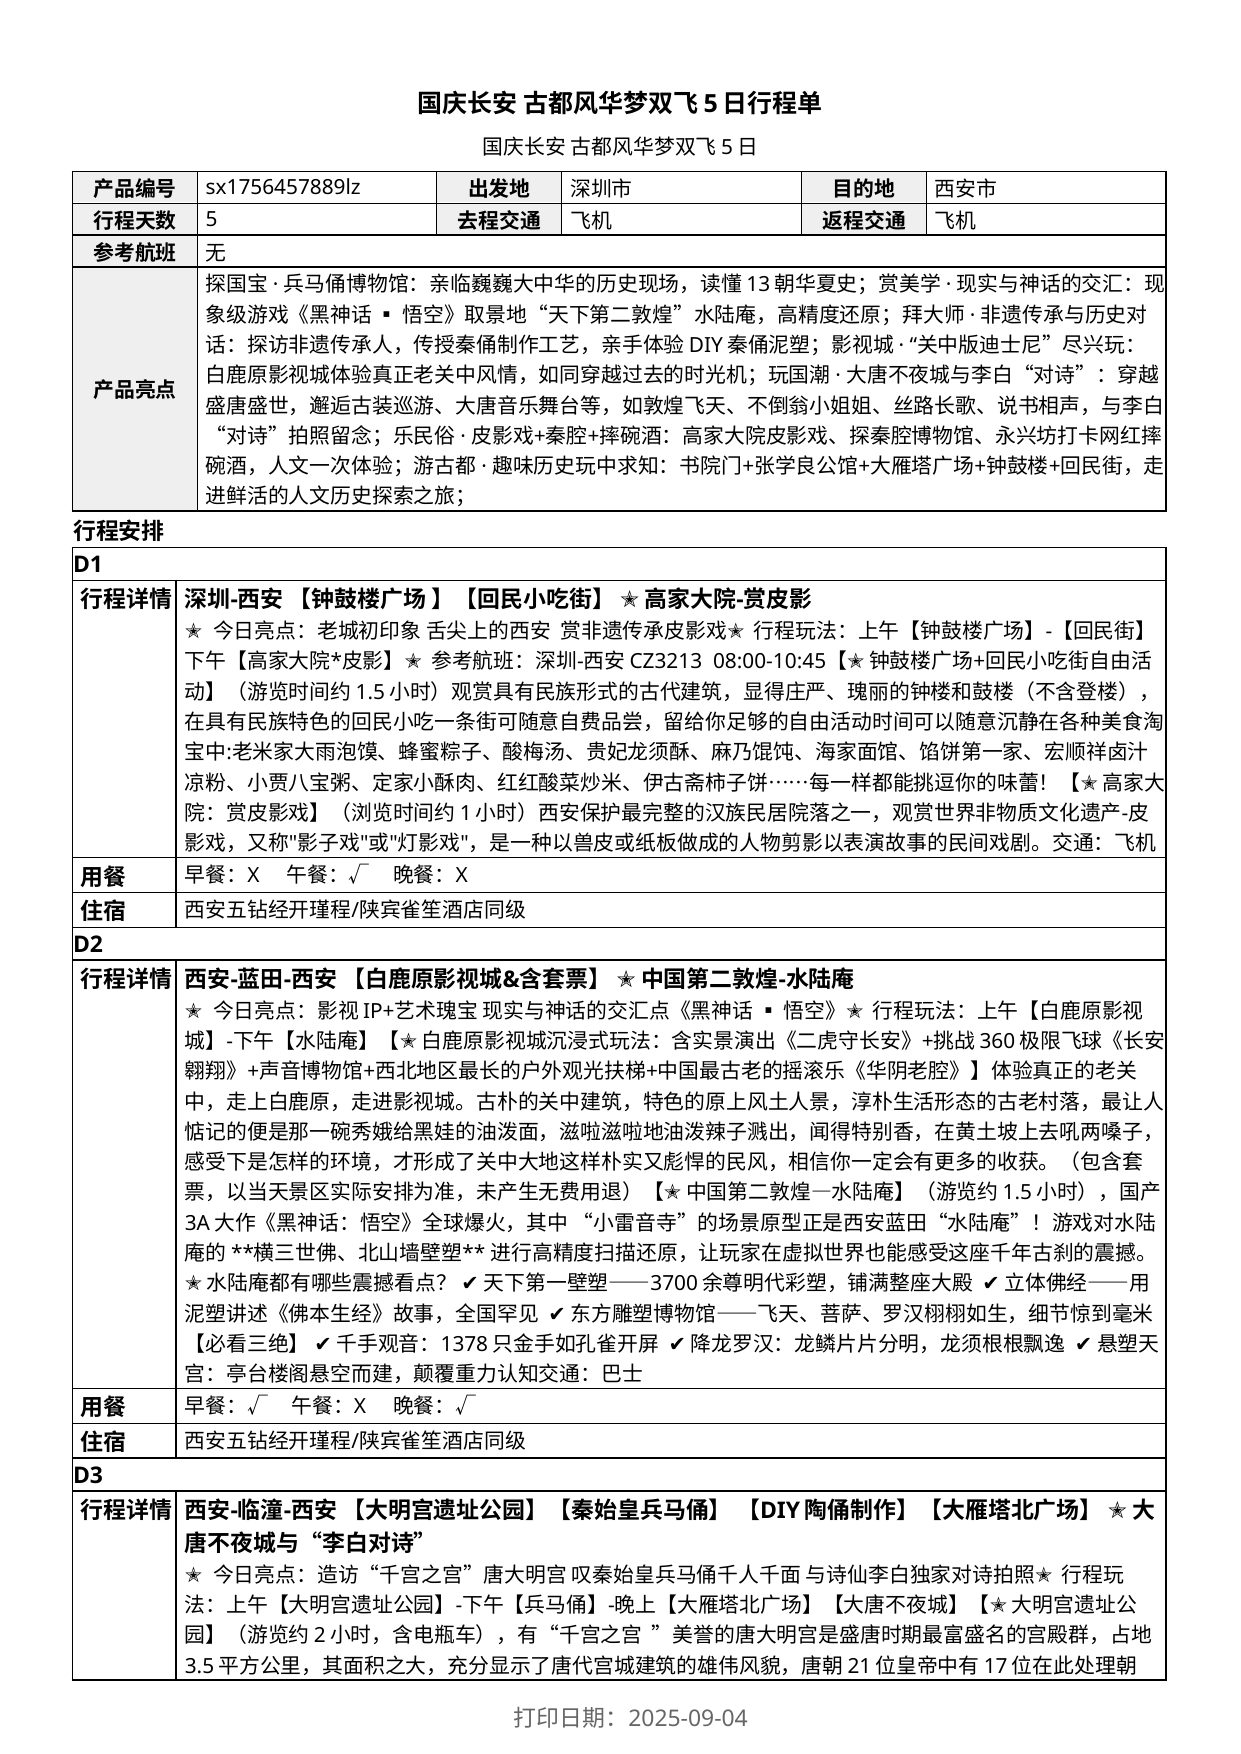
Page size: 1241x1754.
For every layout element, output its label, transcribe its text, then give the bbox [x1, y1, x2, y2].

table_cell 西安五钻经开瑾程/陕宾雀笙酒店同级 [177, 1424, 1165, 1457]
table_cell 住宿 [73, 1424, 175, 1457]
table_cell D3 [73, 1459, 1165, 1490]
text 国庆长安 古都风华梦双飞5日 [73, 130, 1167, 160]
table_cell D2 [73, 928, 1165, 959]
table_header 产品编号 [73, 172, 197, 202]
table_cell 西安-蓝田-西安 【白鹿原影视城&含套票】 ✭ 中国第二敦煌-水陆庵 ✭ 今日亮点：影视IP+艺术瑰宝 现实与神话的交汇点《黑神话 ▪ 悟空》 [177, 961, 1165, 1388]
table_cell 行程详情 [73, 961, 175, 1388]
table_cell 5 [198, 204, 436, 234]
table_header 深圳市 [562, 172, 801, 202]
table_cell 行程天数 [73, 204, 197, 234]
table_cell 产品亮点 [73, 268, 197, 510]
table_cell 返程交通 [802, 204, 926, 234]
table_cell 早餐：√ 午餐：X 晚餐：√ [177, 1389, 1165, 1422]
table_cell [177, 1492, 1165, 1679]
table_cell 住宿 [73, 893, 175, 926]
table_cell 用餐 [73, 1389, 175, 1422]
table_cell 行程详情 [73, 581, 175, 857]
table_header D1 [73, 548, 1165, 579]
text 行程安排 [73, 512, 1167, 546]
table_cell 无 [198, 236, 1165, 266]
table_cell 用餐 [73, 858, 175, 892]
table_cell 行程详情 [73, 1492, 175, 1679]
text 国庆长安 古都风华梦双飞5日行程单 [73, 83, 1167, 119]
table_cell 去程交通 [437, 204, 561, 234]
table_header 目的地 [802, 172, 926, 202]
table_cell 早餐：X 午餐：√ 晚餐：X [177, 858, 1165, 892]
table_header 西安市 [927, 172, 1165, 202]
table_cell 深圳-西安 【钟鼓楼广场 】【回民小吃街】 ✭ 高家大院-赏皮影 ✭ 今日亮点：老城初印象 舌尖上的西安 赏非遗传承皮影戏 [177, 581, 1165, 857]
table_header 出发地 [437, 172, 561, 202]
table_cell 西安五钻经开瑾程/陕宾雀笙酒店同级 [177, 893, 1165, 926]
table_cell 参考航班 [73, 236, 197, 266]
table_cell 飞机 [562, 204, 801, 234]
table_header sx1756457889lz [198, 172, 436, 202]
table_cell 探国宝 · 兵马俑博物馆：亲临巍巍大中华的历史现场，读懂13朝华夏史； [198, 268, 1165, 510]
table_cell 飞机 [927, 204, 1165, 234]
